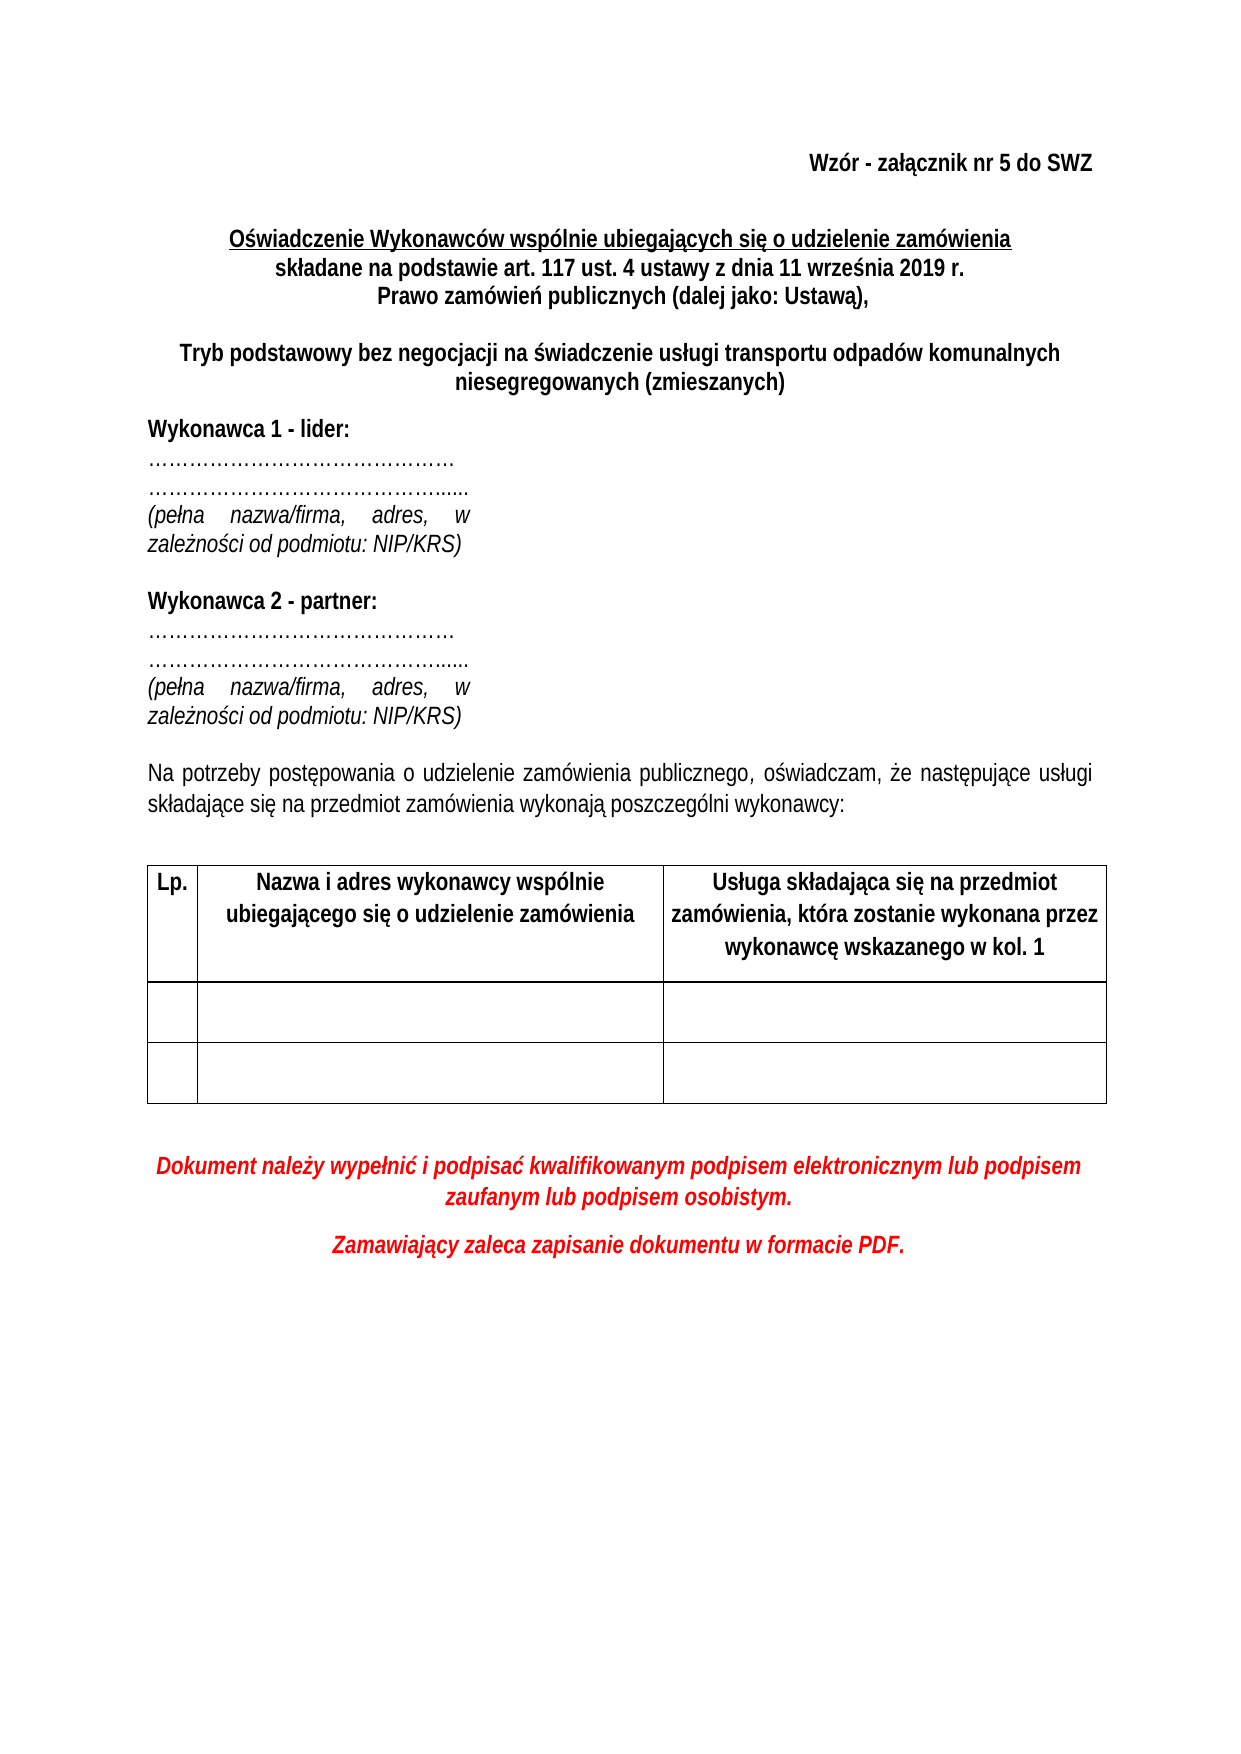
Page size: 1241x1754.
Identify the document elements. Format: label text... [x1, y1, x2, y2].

table_header Lp. [148, 866, 197, 981]
table_cell [148, 1043, 197, 1103]
table_cell [198, 1043, 663, 1103]
table_cell [198, 983, 663, 1042]
table_header Nazwa i adres wykonawcy wspólnie ubiegającego się o udzielenie zamówienia [198, 866, 663, 981]
table_cell [664, 983, 1106, 1042]
text ……………………………………………………………………………...... [148, 615, 472, 672]
text Wykonawca 2 - partner: [148, 586, 1093, 615]
table_header Usługa składająca się na przedmiot zamówienia, która zostanie wykonana przez wykonawcę wskazanego w kol. 1 [664, 866, 1106, 981]
text (pełna nazwa/firma, adres, w zależności od podmiotu: NIP/KRS) [148, 500, 472, 558]
text Oświadczenie Wykonawców wspólnie ubiegających się o udzielenie zamówienia [148, 224, 1093, 253]
text składane na podstawie art. 117 ust. 4 ustawy z dnia 11 września 2019 r. [148, 253, 1093, 281]
text Wykonawca 1 - lider: [148, 414, 1093, 443]
table_cell [664, 1043, 1106, 1103]
text Dokument należy wypełnić i podpisać kwalifikowanym podpisem elektronicznym lub podpisem zaufanym lub podpisem osobistym. [148, 1151, 1093, 1211]
text Prawo zamówień publicznych (dalej jako: Ustawą), [148, 281, 1093, 310]
text Na potrzeby postępowania o udzielenie zamówienia publicznego, oświadczam, że następujące usługi składające się na przedmiot zamówienia wykonają poszczególni wykonawcy: [148, 758, 1093, 818]
table_cell [148, 983, 197, 1042]
text Zamawiający zaleca zapisanie dokumentu w formacie PDF. [148, 1230, 1093, 1258]
text Wzór - załącznik nr 5 do SWZ [148, 148, 1093, 176]
text Tryb podstawowy bez negocjacji na świadczenie usługi transportu odpadów komunalnych niesegregowanych (zmieszanych) [148, 338, 1093, 395]
text ……………………………………………………………………………...... [148, 443, 472, 500]
text (pełna nazwa/firma, adres, w zależności od podmiotu: NIP/KRS) [148, 672, 472, 729]
